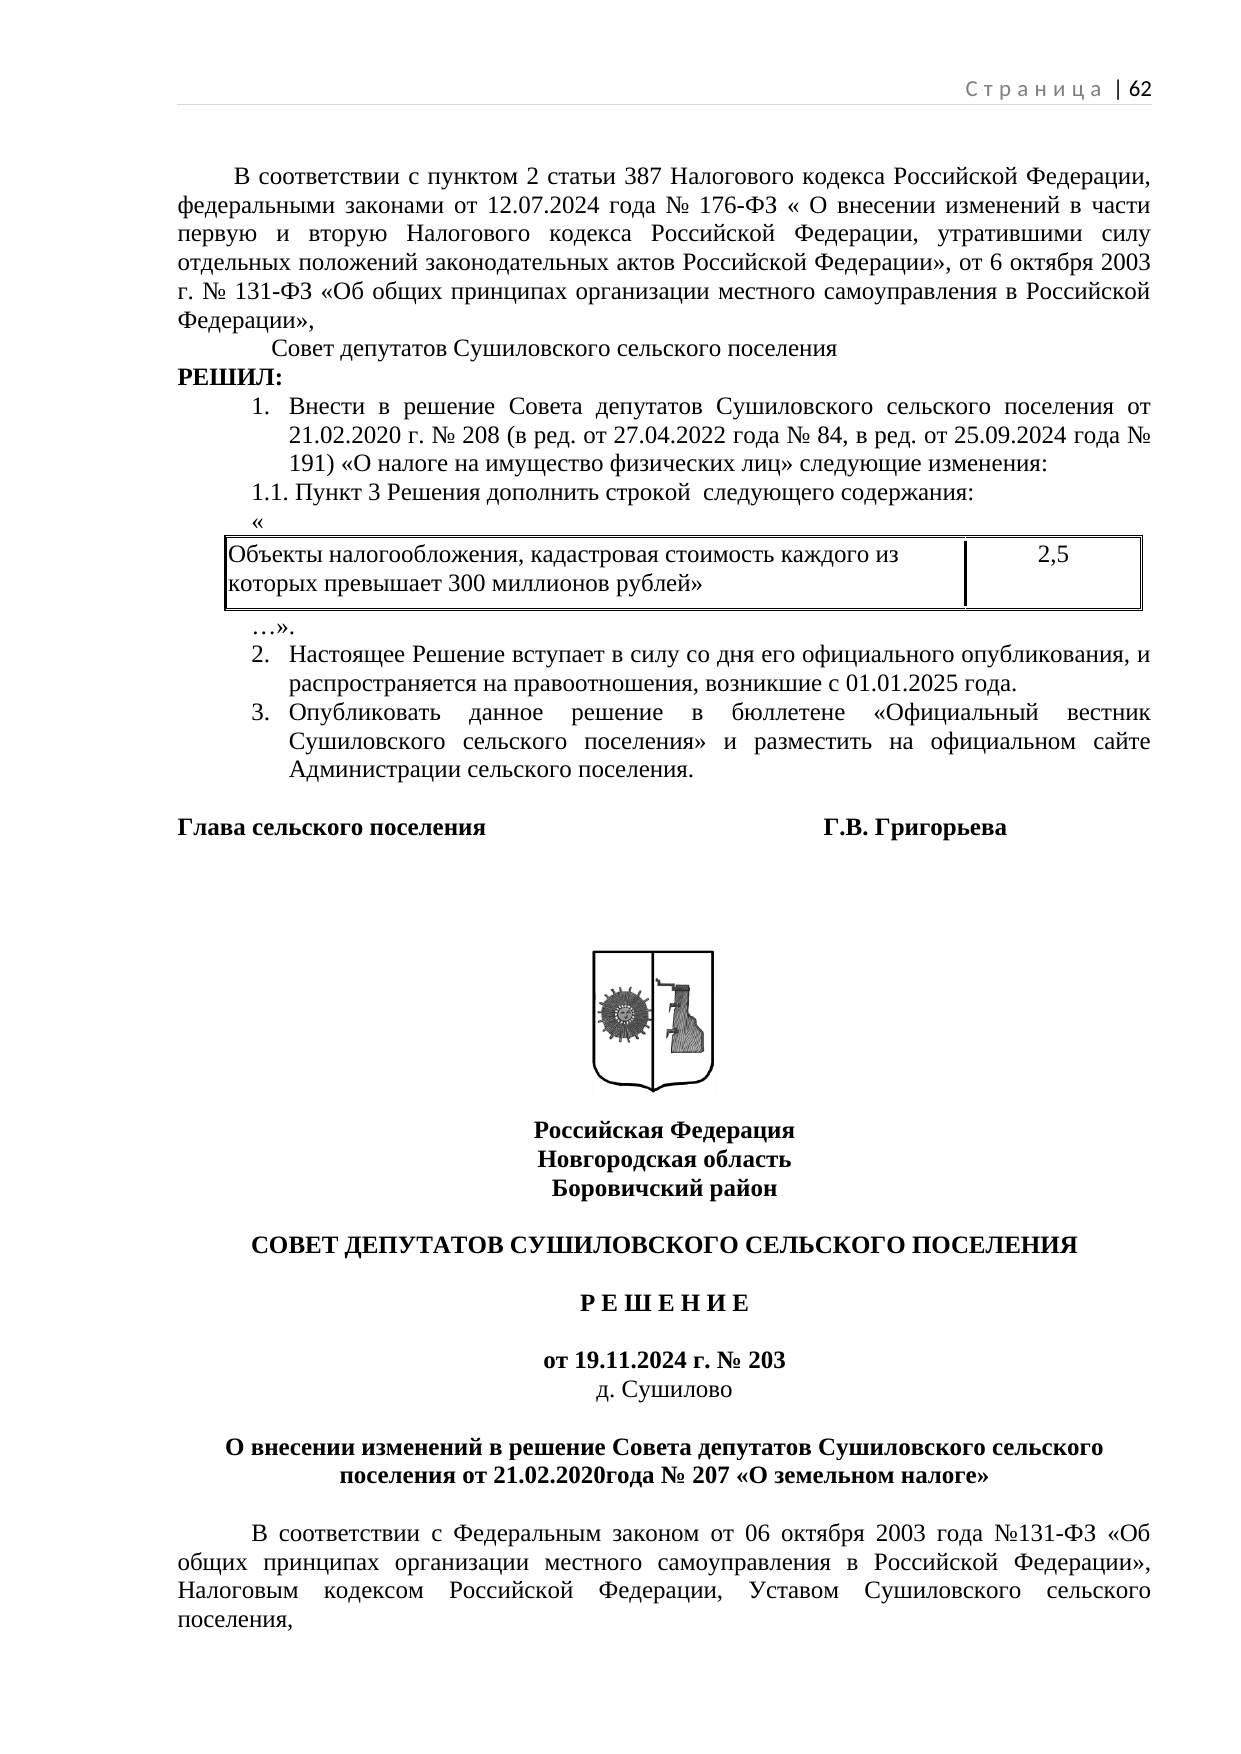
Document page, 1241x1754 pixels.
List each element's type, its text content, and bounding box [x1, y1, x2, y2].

picture [589, 946, 721, 1097]
text РЕШИЛ: [177, 362, 1152, 391]
text Совет депутатов Сушиловского сельского поселения [177, 333, 1152, 362]
text В соответствии с Федеральным законом от 06 октября 2003 года №131-ФЗ «Об общих принципах организации местного самоуправления в Российской Федерации», Налоговым кодексом Российской Федерации, Уставом Сушиловского сельского поселения, [177, 1518, 1152, 1633]
text О внесении изменений в решение Совета депутатов Сушиловского сельского поселения от 21.02.2020года № 207 «О земельном налоге» [177, 1432, 339, 1489]
list Внести в решение Совета депутатов Сушиловского сельского поселения от 21.02.2020 г. № 208 (в ред. от 27.04.2022 года № 84, в ред. от 25.09.2024 года № 191) «О налоге на имущество физических лиц» следующие изменения: [251, 391, 1152, 477]
text О внесении изменений в решение Совета депутатов Сушиловского сельского поселения от 21.02.2020года № 207 «О земельном налоге» [989, 1432, 1152, 1489]
title д. Сушилово [177, 1374, 1152, 1403]
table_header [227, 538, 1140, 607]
title Российская Федерация [177, 1115, 1152, 1144]
text В соответствии с пунктом 2 статьи 387 Налогового кодекса Российской Федерации, федеральными законами от 12.07.2024 года № 176-ФЗ « О внесении изменений в части первую и вторую Налогового кодекса Российской Федерации, утратившими силу отдельных положений законодательных актов Российской Федерации», от 6 октября . № 131-ФЗ «Об общих принципах организации местного самоуправления в Российской Федерации», [177, 161, 1152, 333]
title Новгородская область [177, 1144, 1152, 1173]
list Опубликовать данное решение в бюллетене «Официальный вестник Сушиловского сельского поселения» и разместить на официальном сайте Администрации сельского поселения. [251, 697, 1152, 783]
title Боровичский район [177, 1173, 1152, 1202]
text « [177, 506, 1152, 535]
text Глава сельского поселения Г.В. Григорьева [177, 812, 1151, 841]
title Р Е Ш Е Н И Е [177, 1288, 1152, 1317]
list Настоящее Решение вступает в силу со дня его официального опубликования, и распространяется на правоотношения, возникшие с 01.01.2025 года. [251, 639, 1152, 697]
title СОВЕТ ДЕПУТАТОВ СУШИЛОВСКОГО СЕЛЬСКОГО ПОСЕЛЕНИЯ [177, 1230, 1152, 1259]
title от 19.11.2024 г. № 203 [177, 1345, 1152, 1374]
text …». [177, 611, 1152, 639]
text 1.1. Пункт 3 Решения дополнить строкой следующего содержания: [177, 477, 1152, 506]
